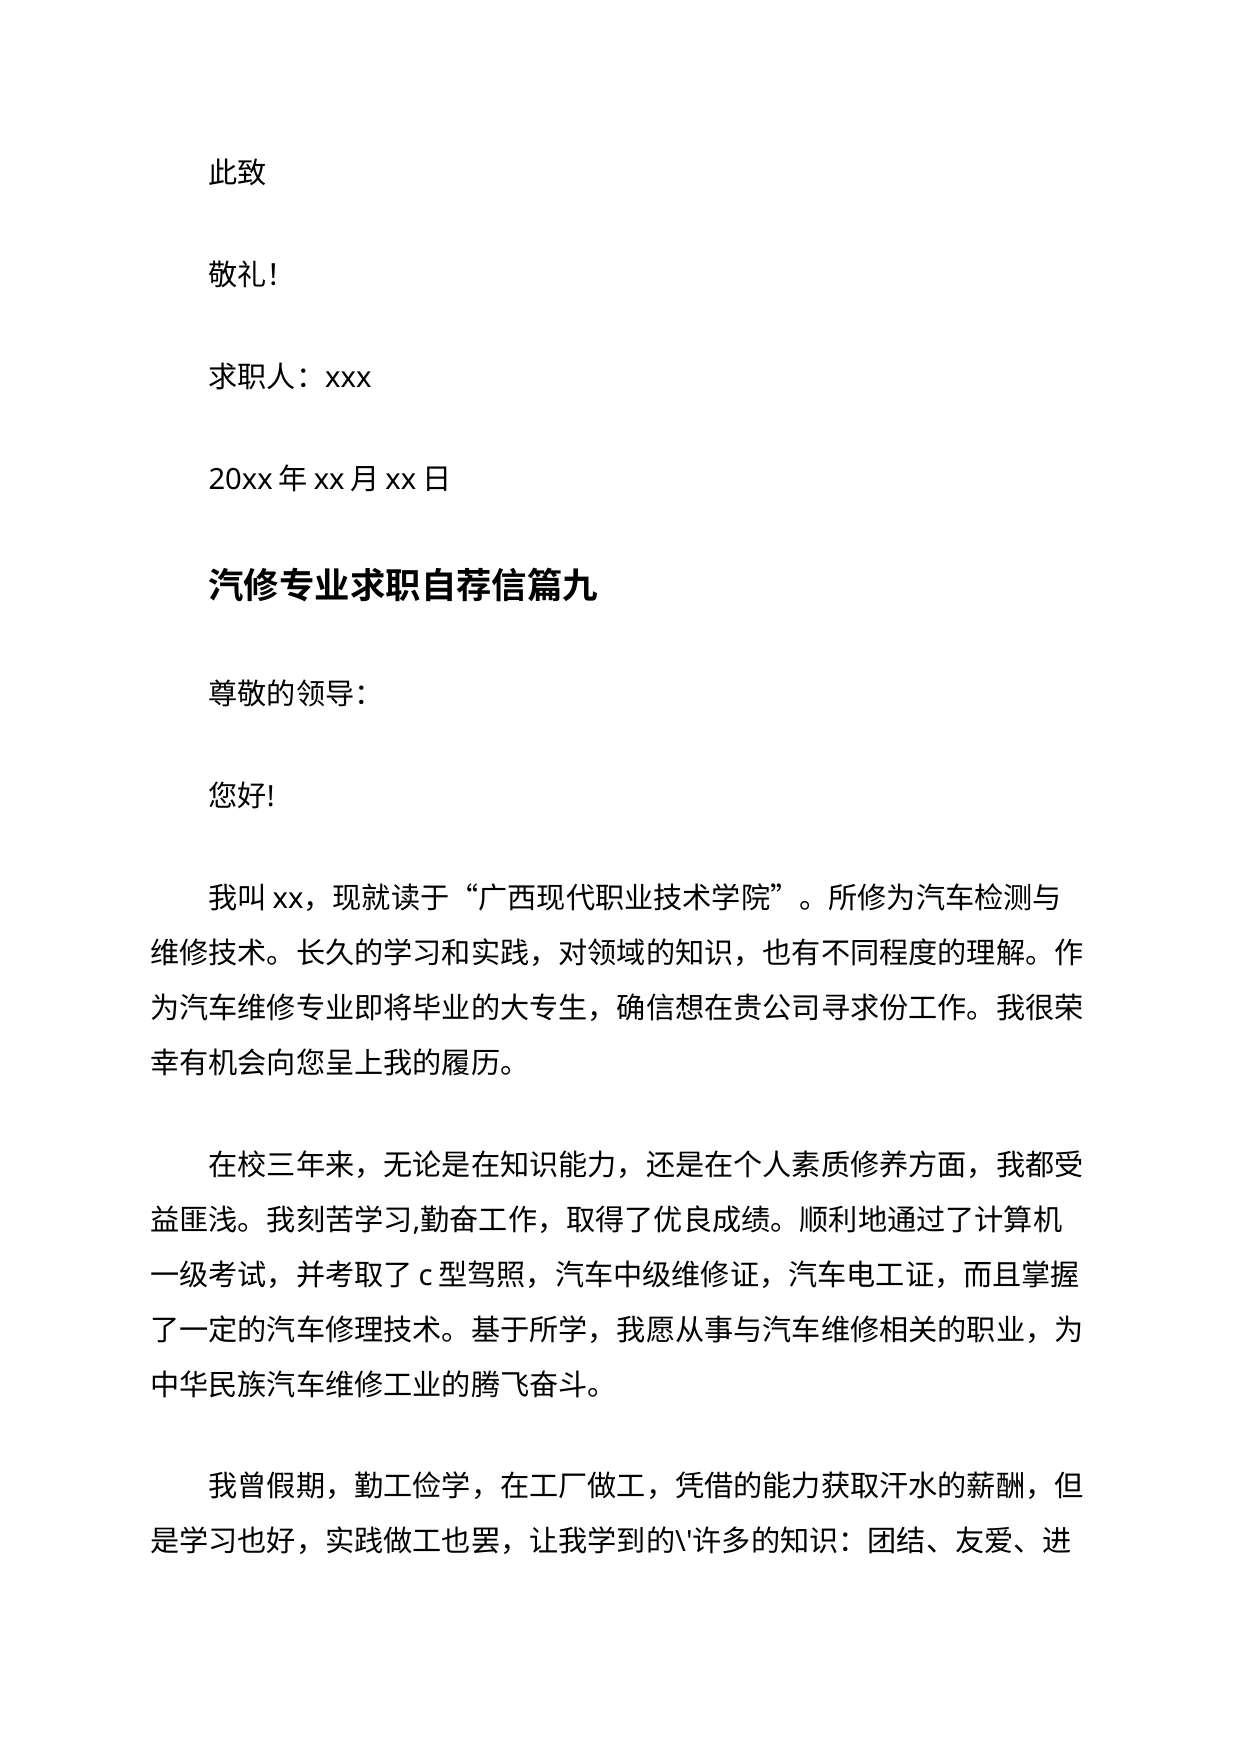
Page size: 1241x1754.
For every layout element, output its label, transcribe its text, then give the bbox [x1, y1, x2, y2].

text 敬礼！ [150, 252, 1090, 294]
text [150, 1463, 1090, 1560]
text 汽修专业求职自荐信篇九 [150, 557, 1090, 609]
text 此致 [150, 150, 1090, 192]
text 尊敬的领导： [150, 671, 1090, 713]
text 求职人：xxx [150, 353, 1090, 396]
text 在校三年来，无论是在知识能力，还是在个人素质修养方面，我都受益匪浅。我刻苦学习,勤奋工作，取得了优良成绩。顺利地通过了计算机一级考试，并考取了c型驾照，汽车中级维修证，汽车电工证，而且掌握了一定的汽车修理技术。基于所学，我愿从事与汽车维修相关的职业，为中华民族汽车维修工业的腾飞奋斗。 [150, 1141, 1090, 1403]
text 20xx年xx月xx日 [150, 456, 1090, 498]
text 我叫xx，现就读于“广西现代职业技术学院”。所修为汽车检测与维修技术。长久的学习和实践，对领域的知识，也有不同程度的理解。作为汽车维修专业即将毕业的大专生，确信想在贵公司寻求份工作。我很荣幸有机会向您呈上我的履历。 [150, 875, 1090, 1082]
text 您好! [150, 773, 1090, 815]
